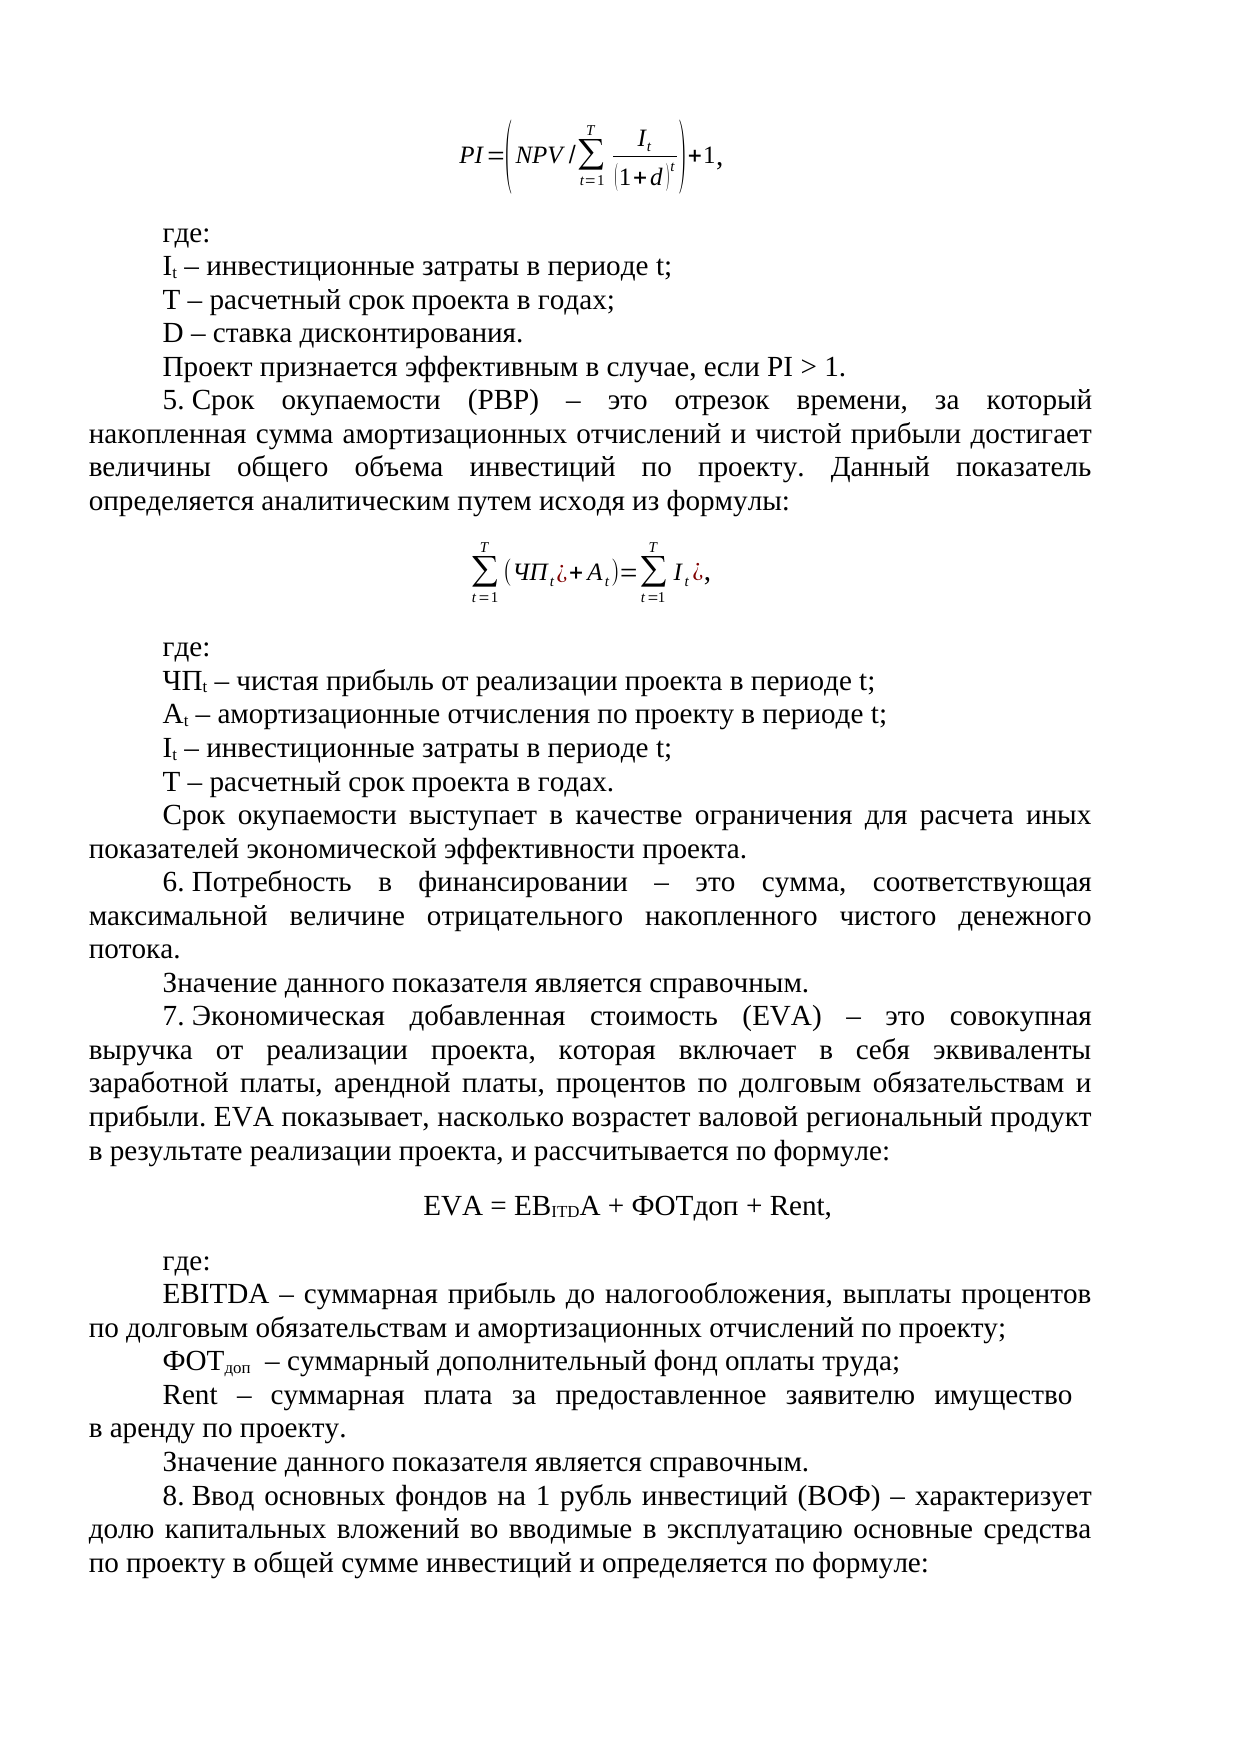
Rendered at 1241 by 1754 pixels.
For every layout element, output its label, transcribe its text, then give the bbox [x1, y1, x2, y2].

text D – ставка дисконтирования. [88, 315, 1092, 349]
text ЧПt – чистая прибыль от реализации проекта в периоде t; [88, 663, 1092, 697]
text где: [88, 215, 1092, 248]
text Срок окупаемости выступает в качестве ограничения для расчета иных показателей экономической эффективности проекта. [88, 797, 1092, 864]
text , [88, 118, 1092, 196]
text EBITDA – суммарная прибыль до налогообложения, выплаты процентов по долговым обязательствам и амортизационных отчислений по проекту; [88, 1276, 1092, 1343]
text It – инвестиционные затраты в периоде t; [88, 730, 1092, 764]
text 6. Потребность в финансировании – это сумма, соответствующая максимальной величине отрицательного накопленного чистого денежного потока. [88, 864, 1092, 965]
text It – инвестиционные затраты в периоде t; [88, 248, 1092, 282]
text Проект признается эффективным в случае, если PI > 1. [88, 349, 1092, 382]
text Rent – суммарная плата за предоставленное заявителю имущество в аренду по проекту. [88, 1377, 1092, 1444]
text , [88, 538, 1092, 606]
text Значение данного показателя является справочным. [88, 1444, 1092, 1478]
text Значение данного показателя является справочным. [88, 965, 1092, 998]
text где: [88, 1243, 1092, 1276]
text T – расчетный срок проекта в годах; [88, 282, 1092, 315]
text EVA = EBITDA + ФОТдоп + Rent, [88, 1188, 1092, 1221]
text ФОТдоп – суммарный дополнительный фонд оплаты труда; [88, 1343, 1092, 1377]
text At – амортизационные отчисления по проекту в периоде t; [88, 697, 1092, 730]
text 5. Срок окупаемости (PBP) – это отрезок времени, за который накопленная сумма амортизационных отчислений и чистой прибыли достигает величины общего объема инвестиций по проекту. Данный показатель определяется аналитическим путем исходя из формулы: [88, 382, 1092, 517]
text где: [88, 629, 1092, 663]
text T – расчетный срок проекта в годах. [88, 764, 1092, 797]
text 7. Экономическая добавленная стоимость (EVA) – это совокупная выручка от реализации проекта, которая включает в себя эквиваленты заработной платы, арендной платы, процентов по долговым обязательствам и прибыли. EVA показывает, насколько возрастет валовой региональный продукт в результате реализации проекта, и рассчитывается по формуле: [88, 998, 1092, 1166]
text 8. Ввод основных фондов на 1 рубль инвестиций (ВОФ) – характеризует долю капитальных вложений во вводимые в эксплуатацию основные средства по проекту в общей сумме инвестиций и определяется по формуле: [88, 1478, 1092, 1578]
